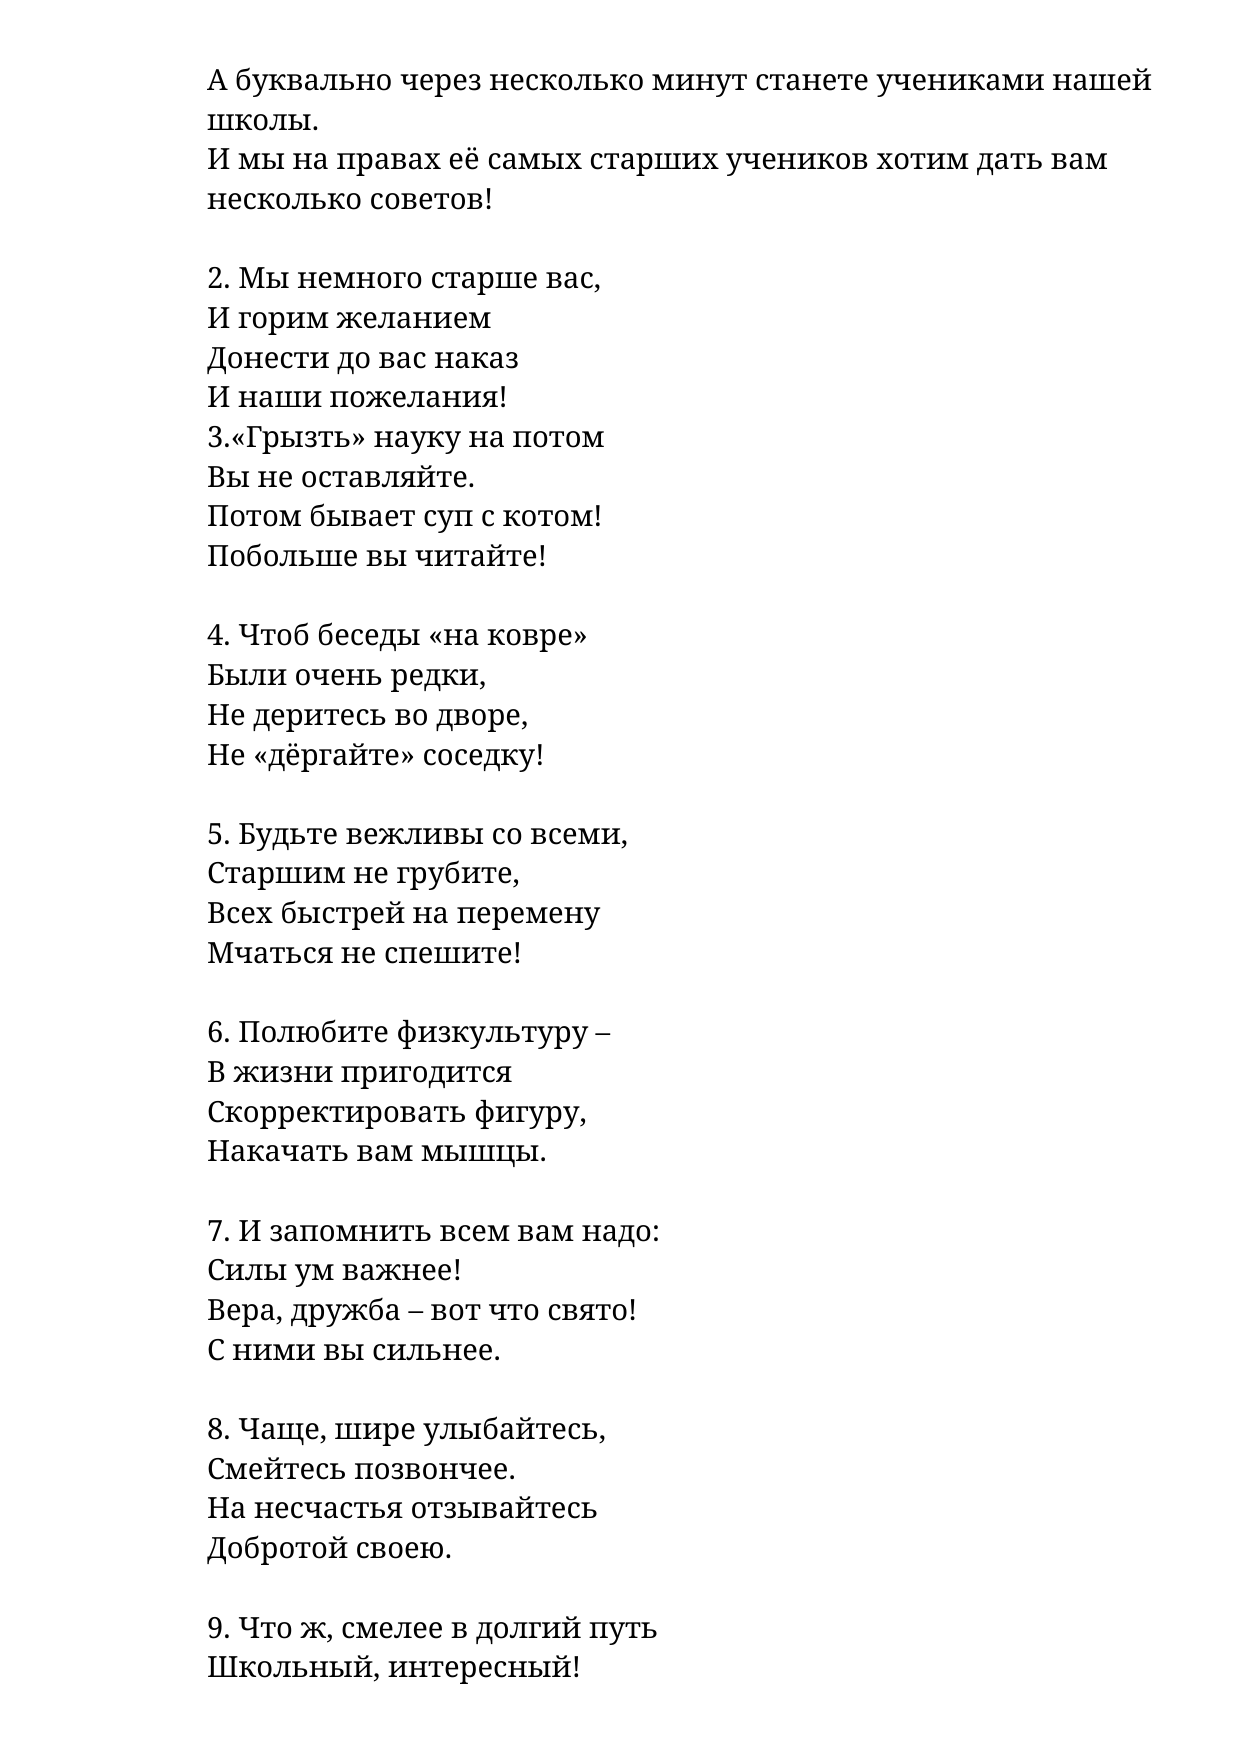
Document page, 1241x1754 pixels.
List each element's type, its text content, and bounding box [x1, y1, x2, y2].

text На несчастья отзывайтесь [207, 1488, 1196, 1527]
text И наши пожелания! [207, 377, 1196, 416]
text 4. Чтоб беседы «на ковре» [207, 615, 1196, 654]
text Смейтесь позвончее. [207, 1448, 1196, 1488]
text Вы не оставляйте. [207, 456, 1196, 496]
text Добротой своею. [207, 1527, 1196, 1567]
text В жизни пригодится [207, 1051, 1196, 1091]
text 5. Будьте вежливы со всеми, [207, 813, 1196, 853]
text Скорректировать фигуру, [207, 1091, 1196, 1131]
text 7. И запомнить всем вам надо: [207, 1210, 1196, 1250]
text Накачать вам мышцы. [207, 1131, 1196, 1170]
text Побольше вы читайте! [207, 535, 1196, 575]
text И горим желанием [207, 297, 1196, 337]
text Были очень редки, [207, 654, 1196, 694]
text 3.«Грызть» науку на потом [207, 416, 1196, 456]
text Силы ум важнее! [207, 1250, 1196, 1289]
text Потом бывает суп с котом! [207, 496, 1196, 535]
text Старшим не грубите, [207, 853, 1196, 892]
text Не деритесь во дворе, [207, 694, 1196, 734]
text С ними вы сильнее. [207, 1329, 1196, 1369]
text Школьный, интересный! [207, 1647, 1196, 1686]
text Вера, дружба – вот что свято! [207, 1289, 1196, 1329]
text Донести до вас наказ [207, 337, 1196, 377]
text 2. Мы немного старше вас, [207, 257, 1196, 297]
text А буквально через несколько минут станете учениками нашей школы. [207, 59, 1196, 138]
text 8. Чаще, шире улыбайтесь, [207, 1408, 1196, 1448]
text Всех быстрей на перемену [207, 892, 1196, 932]
text Не «дёргайте» соседку! [207, 734, 1196, 773]
text Мчаться не спешите! [207, 932, 1196, 972]
text 9. Что ж, смелее в долгий путь [207, 1607, 1196, 1647]
text И мы на правах её самых старших учеников хотим дать вам несколько советов! [207, 138, 1196, 218]
text 6. Полюбите физкультуру – [207, 1012, 1196, 1051]
